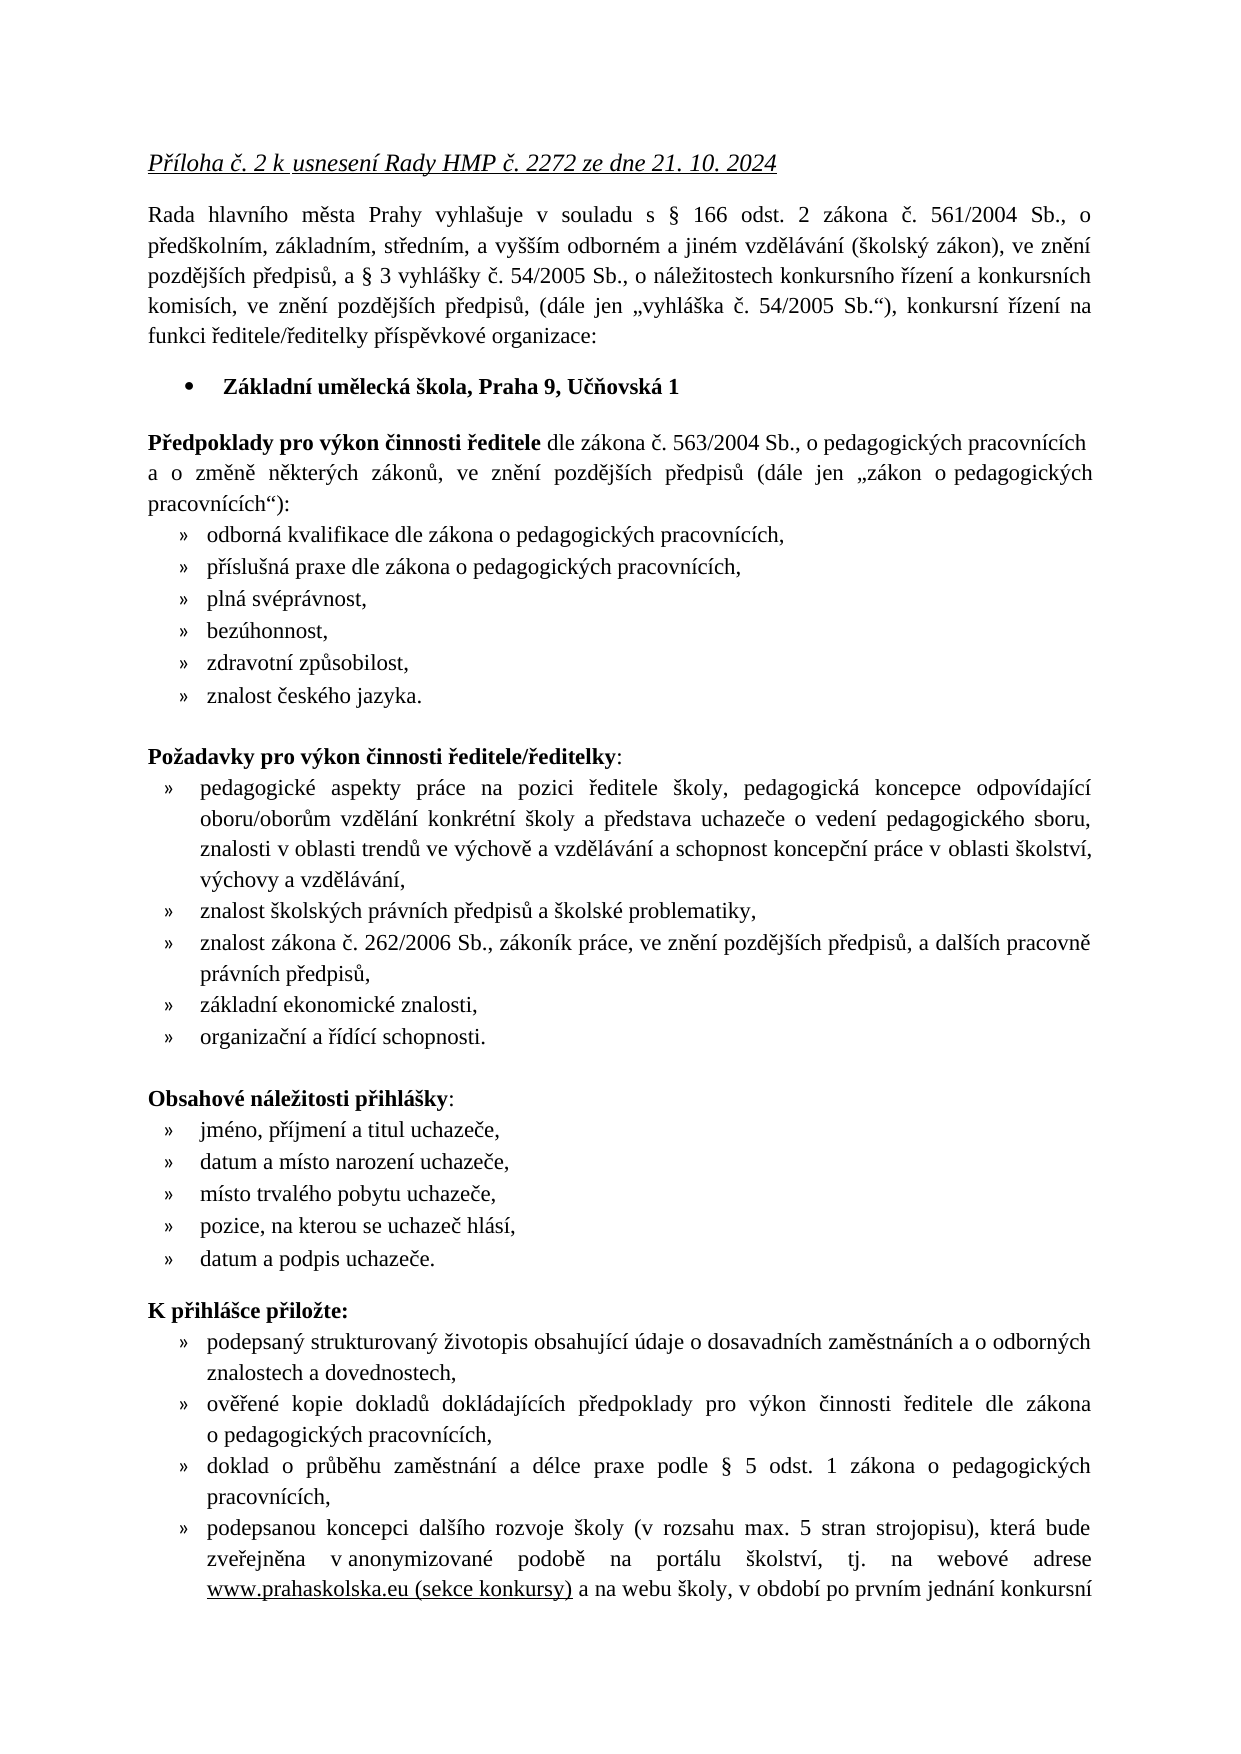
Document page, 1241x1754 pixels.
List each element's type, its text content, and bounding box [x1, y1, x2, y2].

list doklad o průběhu zaměstnání a délce praxe podle § 5 odst. 1 zákona o pedagogických pracovnících, [177, 1451, 1093, 1509]
text Rada hlavního města Prahy vyhlašuje v souladu s § 166 odst. 2 zákona č. 561/2004 Sb., o předškolním, základním, středním, a vyšším odborném a jiném vzdělávání (školský zákon), ve znění pozdějších předpisů, a § 3 vyhlášky č. 54/2005 Sb., o náležitostech konkursního řízení a konkursních komisích, ve znění pozdějších předpisů, (dále jen „vyhláška č. 54/2005 Sb.“), konkursní řízení na funkci ředitele/ředitelky příspěvkové organizace: [148, 201, 1093, 349]
list základní ekonomické znalosti, [162, 990, 1093, 1018]
list jméno, příjmení a titul uchazeče, [162, 1115, 1093, 1143]
list znalost českého jazyka. [177, 681, 1093, 709]
list místo trvalého pobytu uchazeče, [162, 1179, 1093, 1207]
list datum a místo narození uchazeče, [162, 1147, 1093, 1175]
list znalost zákona č. 262/2006 Sb., zákoník práce, ve znění pozdějších předpisů, a dalších pracovně právních předpisů, [162, 928, 1093, 986]
text Příloha č. 2 k usnesení Rady HMP č. 2272 ze dne 21. 10. 2024 [148, 148, 1093, 176]
list pozice, na kterou se uchazeč hlásí, [162, 1211, 1093, 1239]
list pedagogické aspekty práce na pozici ředitele školy, pedagogická koncepce odpovídající oboru/oborům vzdělání konkrétní školy a představa uchazeče o vedení pedagogického sboru, znalosti v oblasti trendů ve výchově a vzdělávání a schopnost koncepční práce v oblasti školství, výchovy a vzdělávání, [162, 773, 1093, 892]
list zdravotní způsobilost, [177, 648, 1093, 677]
text Požadavky pro výkon činnosti ředitele/ředitelky: [148, 743, 1093, 769]
list bezúhonnost, [177, 616, 1093, 644]
list příslušná praxe dle zákona o pedagogických pracovnících, [177, 552, 1093, 580]
text Obsahové náležitosti přihlášky: [148, 1085, 1093, 1111]
list ověřené kopie dokladů dokládajících předpoklady pro výkon činnosti ředitele dle zákona o pedagogických pracovnících, [177, 1389, 1093, 1447]
list organizační a řídící schopnosti. [162, 1022, 1093, 1050]
text K přihlášce přiložte: [148, 1297, 1093, 1323]
list znalost školských právních předpisů a školské problematiky, [162, 896, 1093, 924]
list podepsaný strukturovaný životopis obsahující údaje o dosavadních zaměstnáních a o odborných znalostech a dovednostech, [177, 1327, 1093, 1385]
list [177, 1513, 1093, 1602]
list Základní umělecká škola, Praha 9, Učňovská 1 [185, 373, 1093, 400]
list datum a podpis uchazeče. [162, 1244, 1093, 1272]
list plná svéprávnost, [177, 584, 1093, 612]
list odborná kvalifikace dle zákona o pedagogických pracovnících, [177, 520, 1093, 548]
text Předpoklady pro výkon činnosti ředitele dle zákona č. 563/2004 Sb., o pedagogických pracovnících a o změně některých zákonů, ve znění pozdějších předpisů (dále jen „zákon o pedagogických pracovnících“): [148, 429, 1093, 516]
